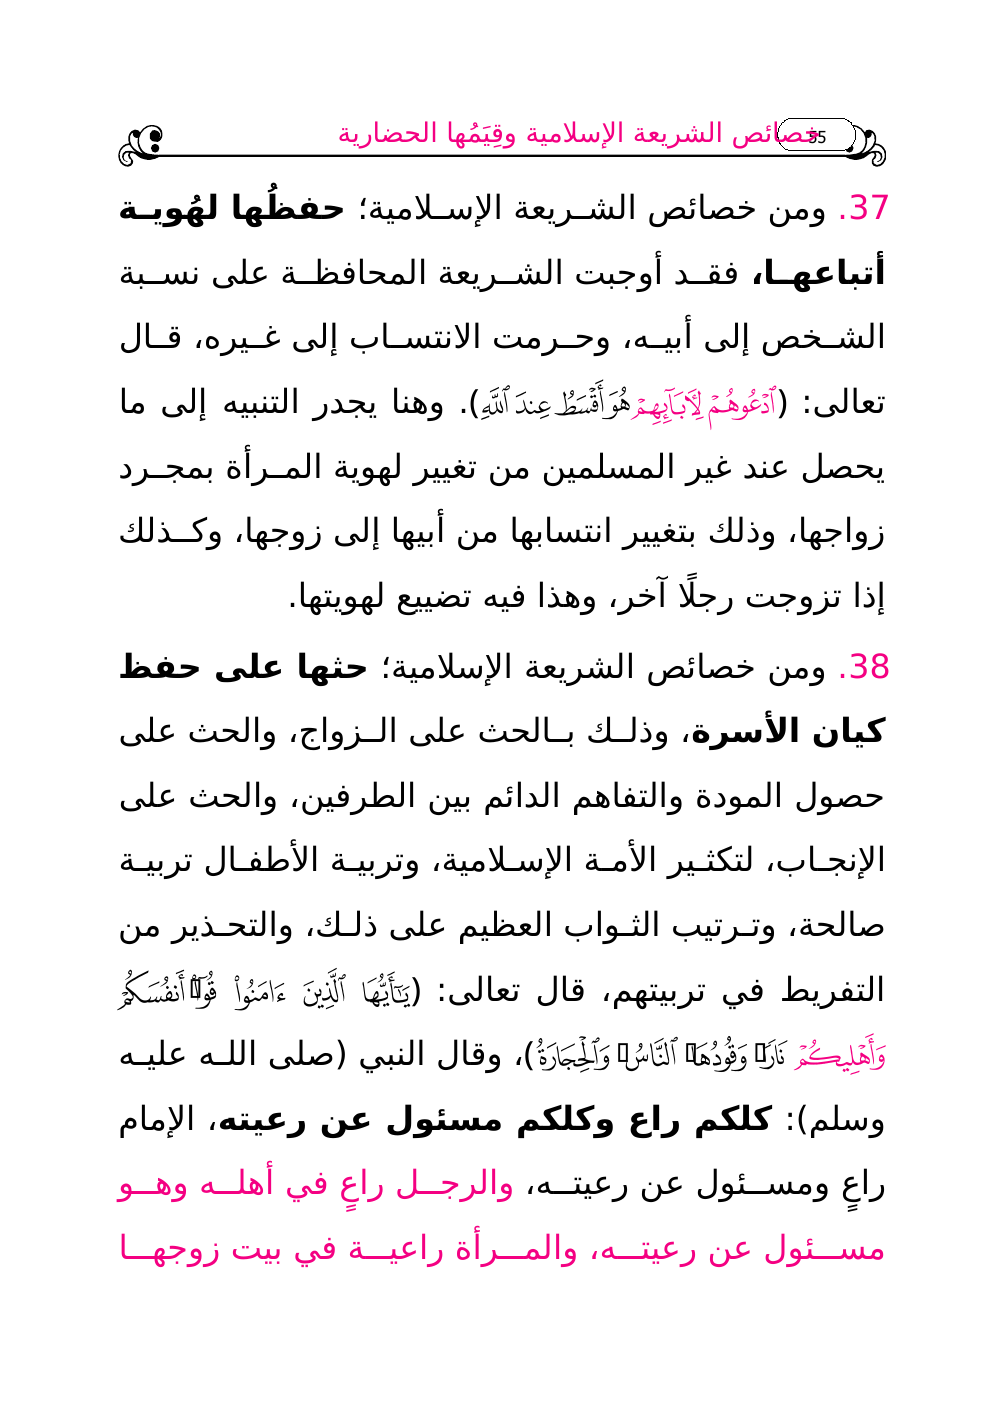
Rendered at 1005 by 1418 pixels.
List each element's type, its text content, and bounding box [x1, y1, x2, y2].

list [118, 626, 886, 1272]
list ومن خصائص الشريعة الإسلامية؛ حفظُها لهُوية أتباعها، فقد أوجبت الشريعة المحافظة على نسبة الشخص إلى أبيه، وحرمت الانتساب إلى غيره، قال تعالى: ﴿ﮗ ﮘ ﮙ ﮚ ﮛ ﮜ﴾. وهنا يجدر التنبيه إلى ما يحصل عند غير المسلمين من تغيير لهوية المرأة بمجرد زواجها، وذلك بتغيير انتسابها من أبيها إلى زوجها، وكذلك إذا تزوجت رجلًا آخر، وهذا فيه تضييع لهويتها. [118, 168, 886, 620]
